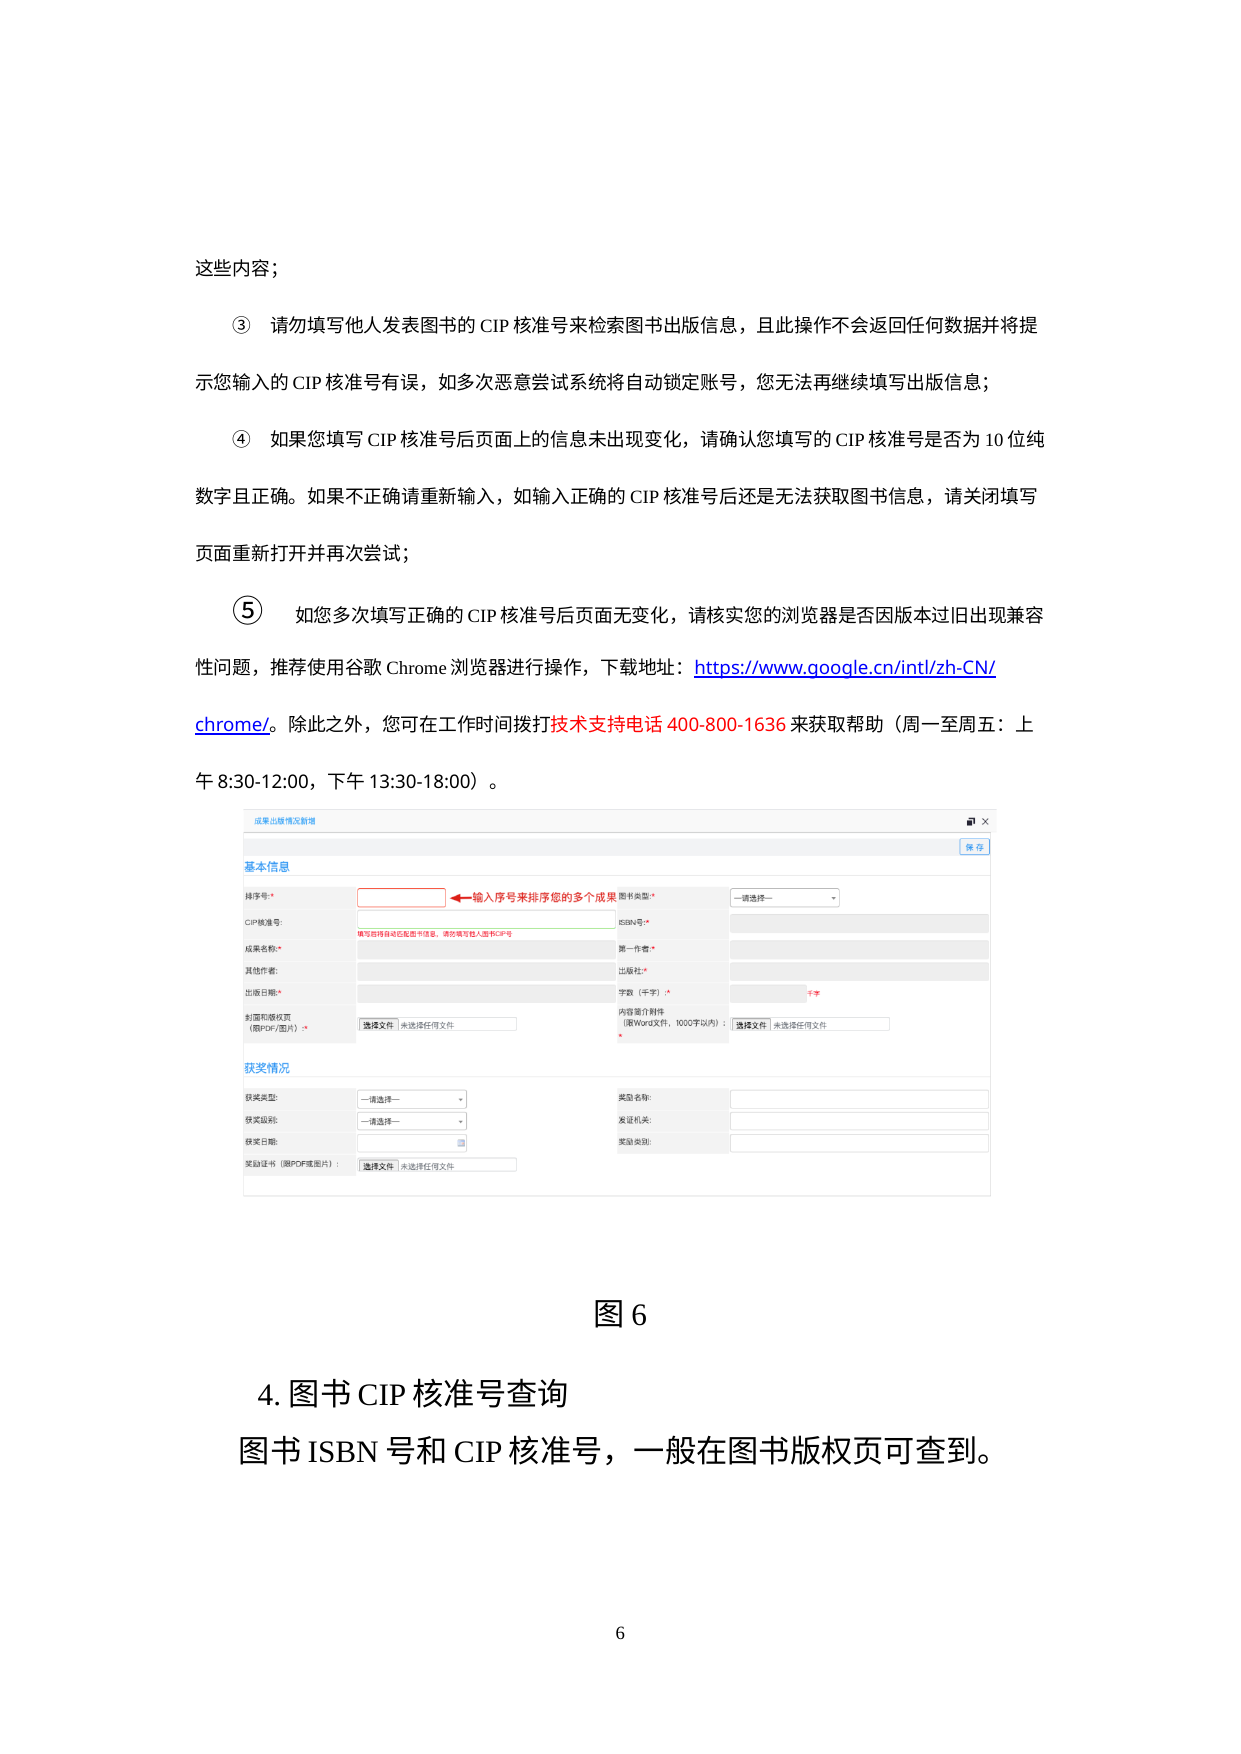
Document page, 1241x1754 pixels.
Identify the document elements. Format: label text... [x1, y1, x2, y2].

list 如您多次填写正确的CIP核准号后页面无变化，请核实您的浏览器是否因版本过旧出现兼容性问题，推荐使用谷歌Chrome浏览器进行操作，下载地址：https://www.google.cn/intl/zh-CN/chrome/。除此之外，您可在工作时间拨打技术支持电话400-800-1636来获取帮助（周一至周五：上午8:30-12:00，下午13:30-18:00）。 [195, 581, 1045, 809]
list 如果您填写CIP核准号后页面上的信息未出现变化，请确认您填写的CIP核准号是否为10位纯数字且正确。如果不正确请重新输入，如输入正确的CIP核准号后还是无法获取图书信息，请关闭填写页面重新打开并再次尝试； [195, 409, 1045, 581]
text 图书ISBN号和CIP核准号，一般在图书版权页可查到。 [195, 1420, 1045, 1477]
picture [243, 809, 997, 1214]
list 请勿填写他人发表图书的CIP核准号来检索图书出版信息，且此操作不会返回任何数据并将提示您输入的CIP核准号有误，如多次恶意尝试系统将自动锁定账号，您无法再继续填写出版信息； [195, 295, 1045, 409]
text 4. 图书CIP核准号查询 [195, 1363, 1045, 1420]
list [195, 238, 1045, 295]
text 图6 [195, 1284, 1045, 1341]
